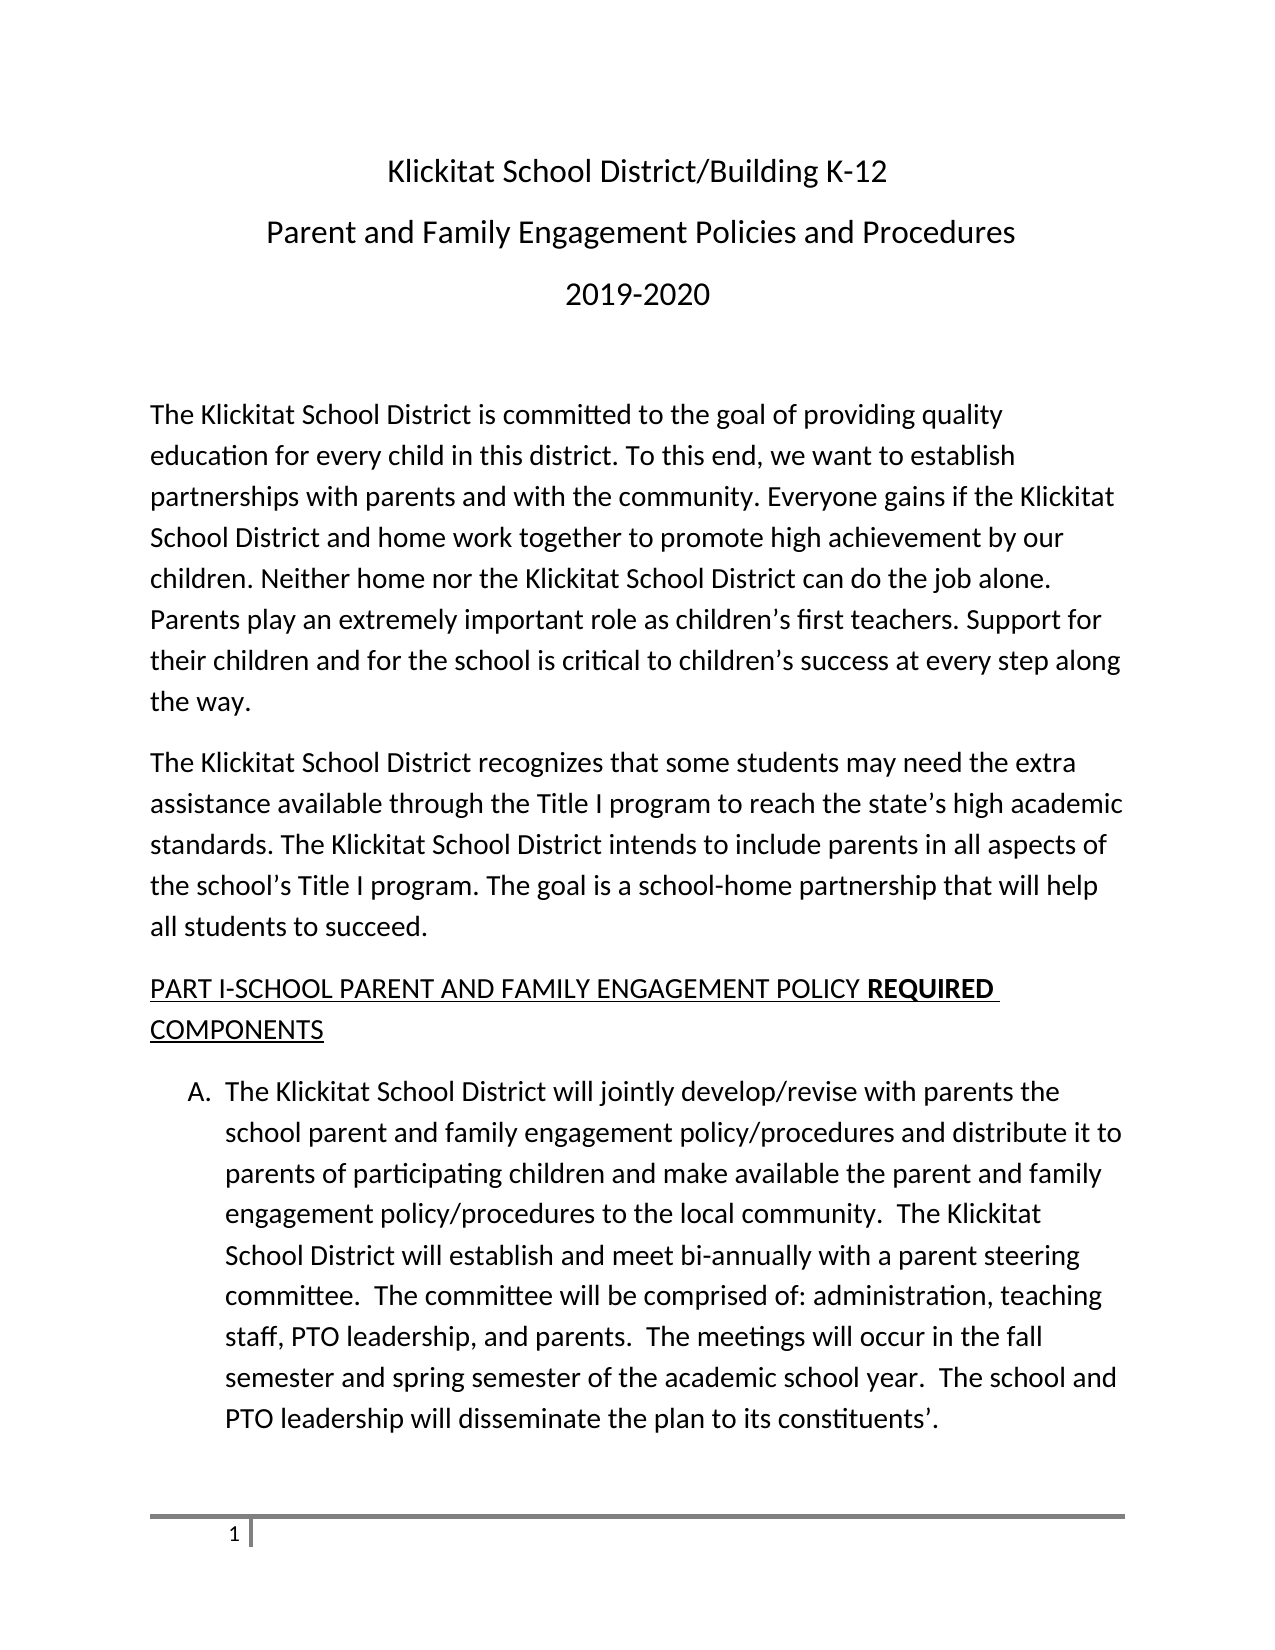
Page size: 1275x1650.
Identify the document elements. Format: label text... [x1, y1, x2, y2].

text Klickitat School District/Building K-12 [150, 150, 1125, 191]
text The recognizes that some students may need the extra assistance available through the Title I program to reach the state’s high academic standards. The intends to include parents in all aspects of the school’s Title I program. The goal is a school-home partnership that will help all students to succeed. [150, 744, 1125, 944]
text 2019-2020 [150, 273, 1125, 314]
text Parent and Family Engagement Policies and Procedures [150, 212, 1125, 252]
text PART I-SCHOOL PARENT AND FAMILY ENGAGEMENT POLICY REQUIRED COMPONENTS [150, 970, 1125, 1047]
list The Klickitat School District will jointly develop/revise with parents the school parent and family engagement policy/procedures and distribute it to parents of participating children and make available the parent and family engagement policy/procedures to the local community. The will establish and meet bi-annually with a parent steering committee. The committee will be comprised of: administration, teaching staff, PTO leadership, and parents. The meetings will occur in the fall semester and spring semester of the academic school year. The school and PTO leadership will disseminate the plan to its constituents’. [187, 1073, 1125, 1436]
text The Klickitat School District is committed to the goal of providing quality education for every child in this district. To this end, we want to establish partnerships with parents and with the community. Everyone gains if the and home work together to promote high achievement by our children. Neither home nor the can do the job alone. Parents play an extremely important role as children’s first teachers. Support for their children and for the school is critical to children’s success at every step along the way. [150, 396, 1125, 718]
